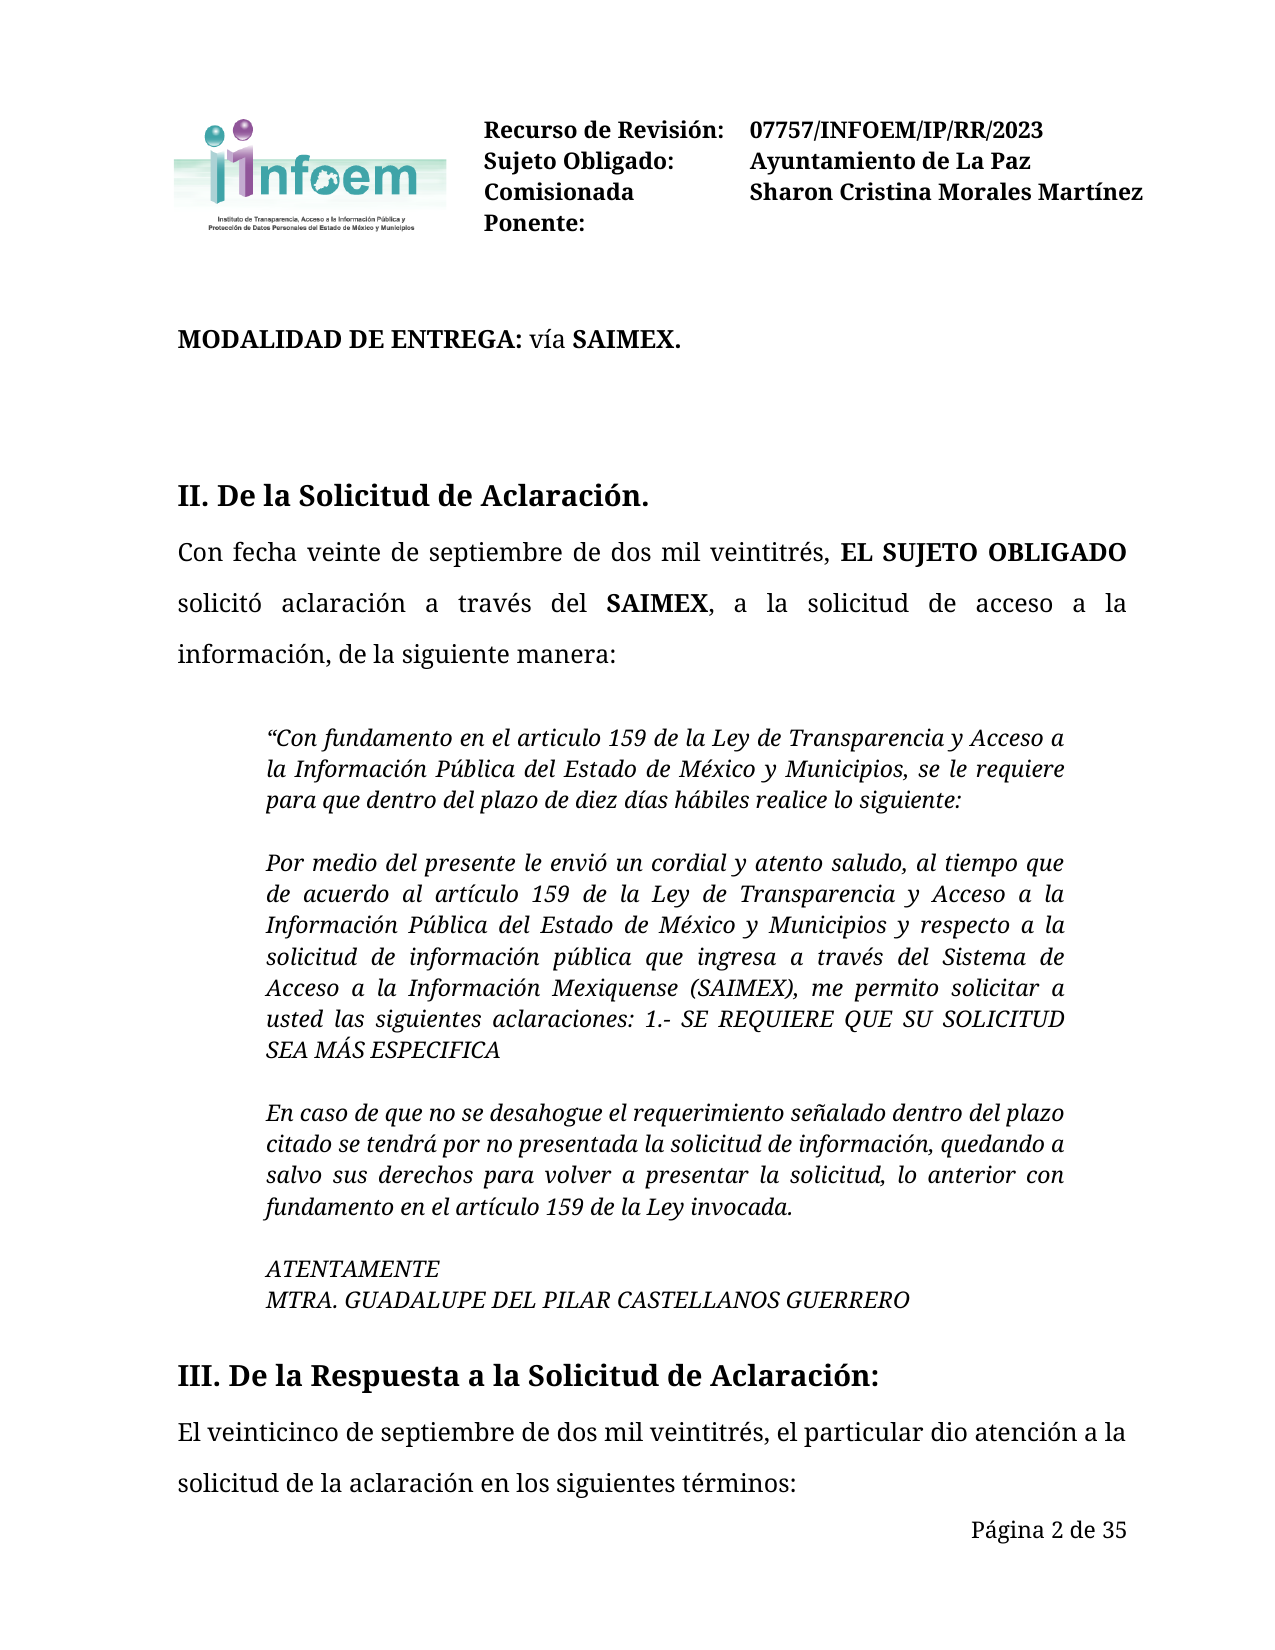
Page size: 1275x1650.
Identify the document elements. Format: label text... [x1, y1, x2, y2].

text MODALIDAD DE ENTREGA: vía SAIMEX. [177, 322, 1127, 356]
text ATENTAMENTE [266, 1253, 1068, 1284]
text III. De la Respuesta a la Solicitud de Aclaración: [177, 1355, 1127, 1395]
text En caso de que no se desahogue el requerimiento señalado dentro del plazo citado se tendrá por no presentada la solicitud de información, quedando a salvo sus derechos para volver a presentar la solicitud, lo anterior con fundamento en el artículo 159 de la Ley invocada. [266, 1097, 1068, 1222]
text Con fecha veinte de septiembre de dos mil veintitrés, EL SUJETO OBLIGADO solicitó aclaración a través del SAIMEX, a la solicitud de acceso a la información, de la siguiente manera: [177, 534, 1127, 671]
text El veinticinco de septiembre de dos mil veintitrés, el particular dio atención a la solicitud de la aclaración en los siguientes términos: [177, 1415, 1127, 1500]
text MTRA. GUADALUPE DEL PILAR CASTELLANOS GUERRERO [266, 1284, 1068, 1316]
text “Con fundamento en el articulo 159 de la Ley de Transparencia y Acceso a la Información Pública del Estado de México y Municipios, se le requiere para que dentro del plazo de diez días hábiles realice lo siguiente: [266, 722, 1068, 816]
text Por medio del presente le envió un cordial y atento saludo, al tiempo que de acuerdo al artículo 159 de la Ley de Transparencia y Acceso a la Información Pública del Estado de México y Municipios y respecto a la solicitud de información pública que ingresa a través del Sistema de Acceso a la Información Mexiquense (SAIMEX), me permito solicitar a usted las siguientes aclaraciones: 1.- SE REQUIERE QUE SU SOLICITUD SEA MÁS ESPECIFICA [266, 847, 1068, 1066]
text II. De la Solicitud de Aclaración. [177, 475, 1127, 515]
picture [173, 113, 447, 251]
